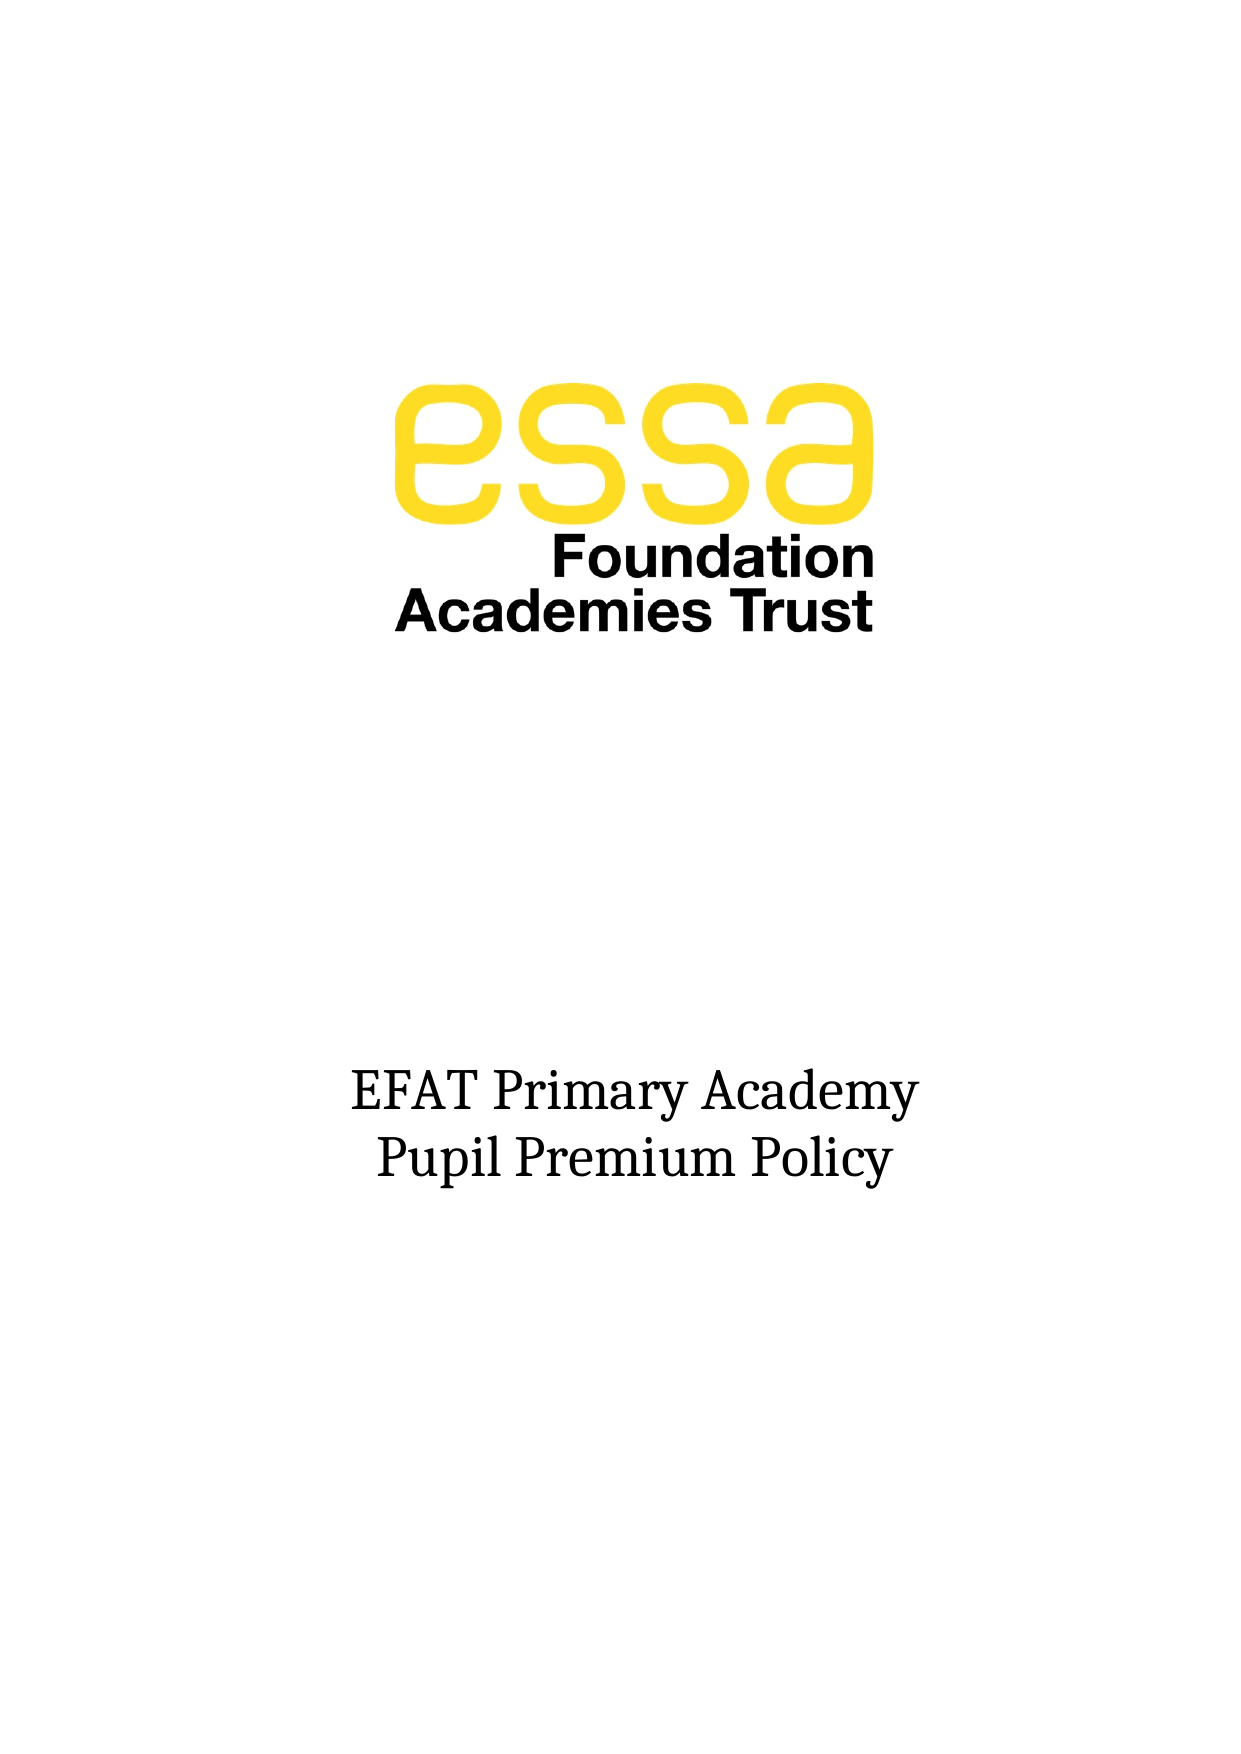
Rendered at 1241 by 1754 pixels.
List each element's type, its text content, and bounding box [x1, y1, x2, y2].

text EFAT Primary Academy [89, 1057, 1182, 1124]
text Pupil Premium Policy [89, 1124, 1182, 1191]
picture [394, 383, 876, 660]
